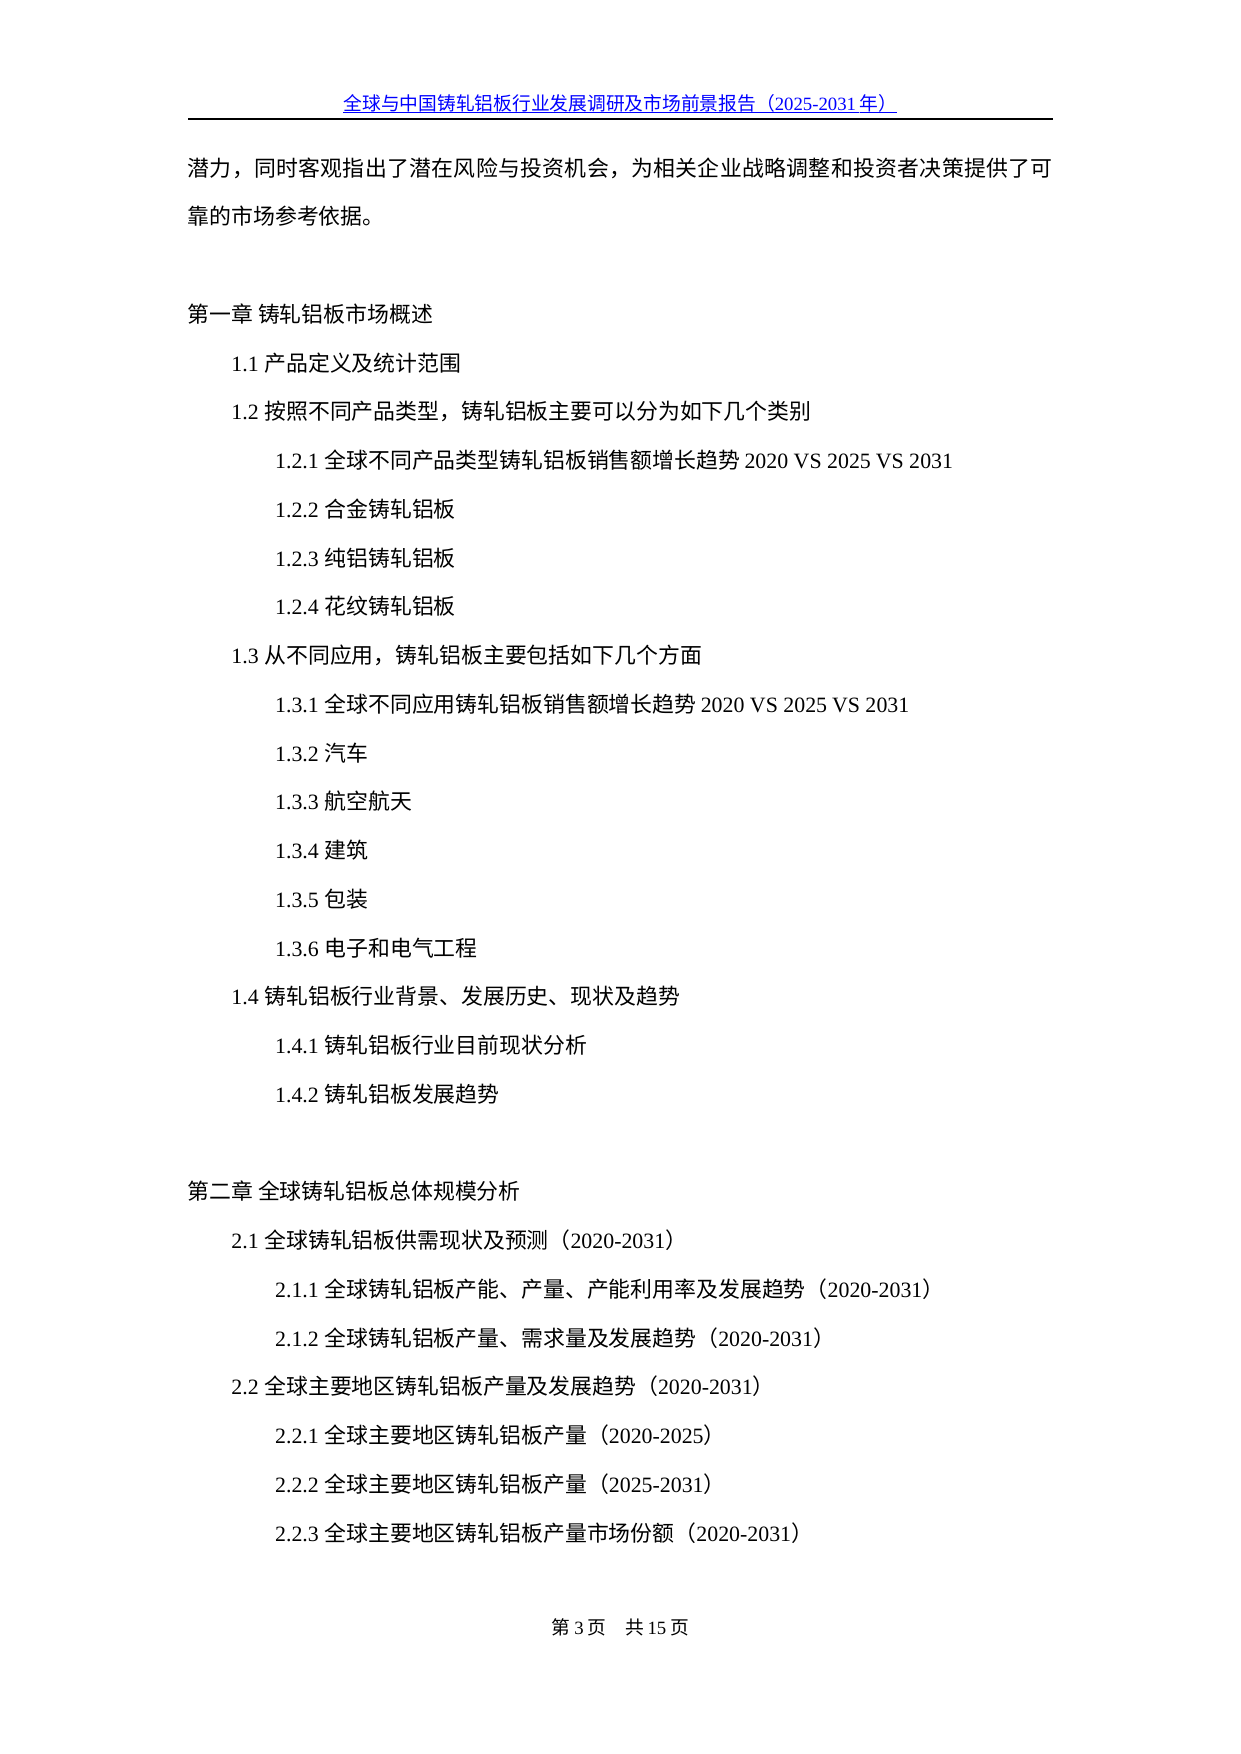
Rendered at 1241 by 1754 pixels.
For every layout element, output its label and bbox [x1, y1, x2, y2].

text [187, 150, 1053, 1548]
